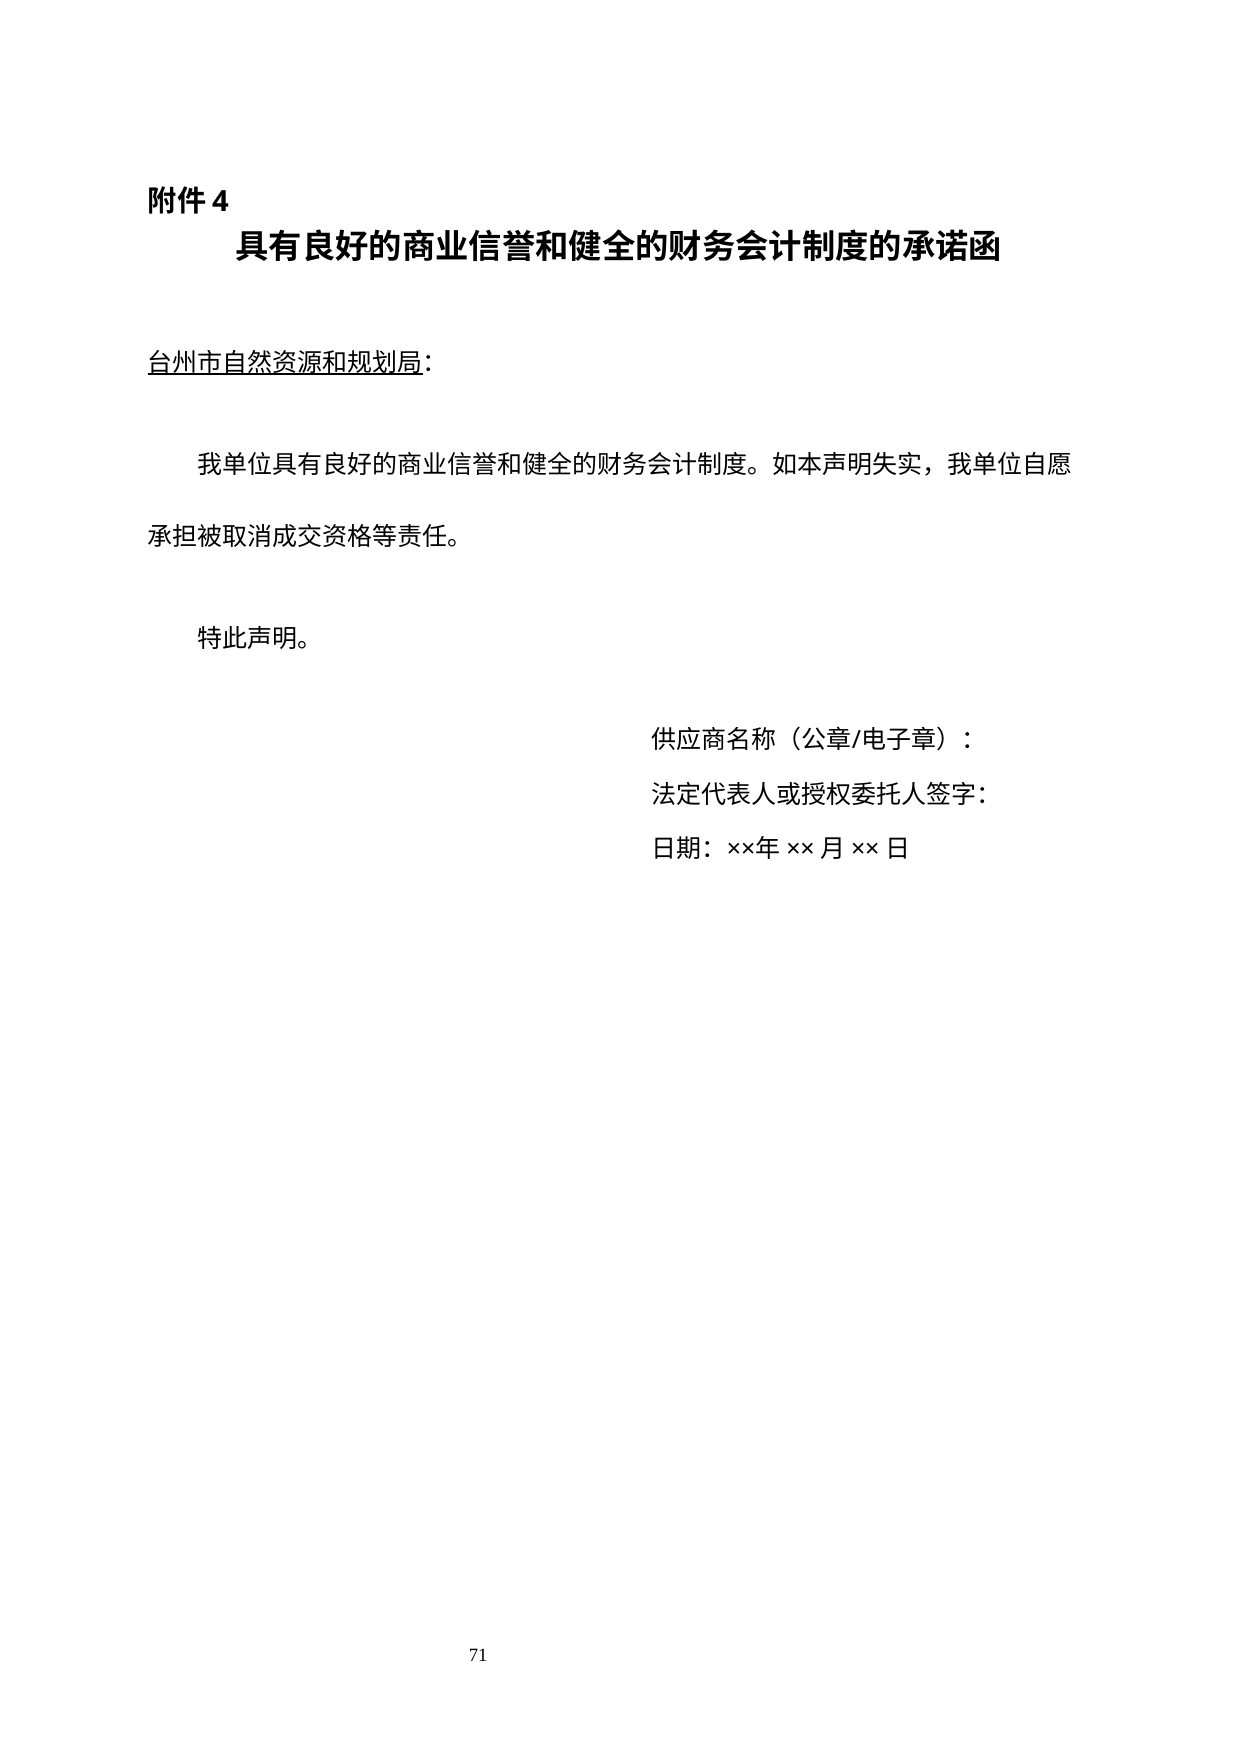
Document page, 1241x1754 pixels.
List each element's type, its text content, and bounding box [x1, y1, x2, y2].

text 日期：××年 ×× 月 ×× 日 [148, 829, 1089, 865]
text 台州市自然资源和规划局： [148, 342, 1089, 379]
text 具有良好的商业信誉和健全的财务会计制度的承诺函 [148, 219, 1089, 268]
text 附件4 [148, 177, 1089, 219]
text 法定代表人或授权委托人签字： [148, 774, 1089, 811]
text 我单位具有良好的商业信誉和健全的财务会计制度。如本声明失实，我单位自愿承担被取消成交资格等责任。 [148, 444, 1089, 553]
text 供应商名称（公章/电子章）： [148, 720, 1089, 756]
text 特此声明。 [148, 618, 1089, 654]
